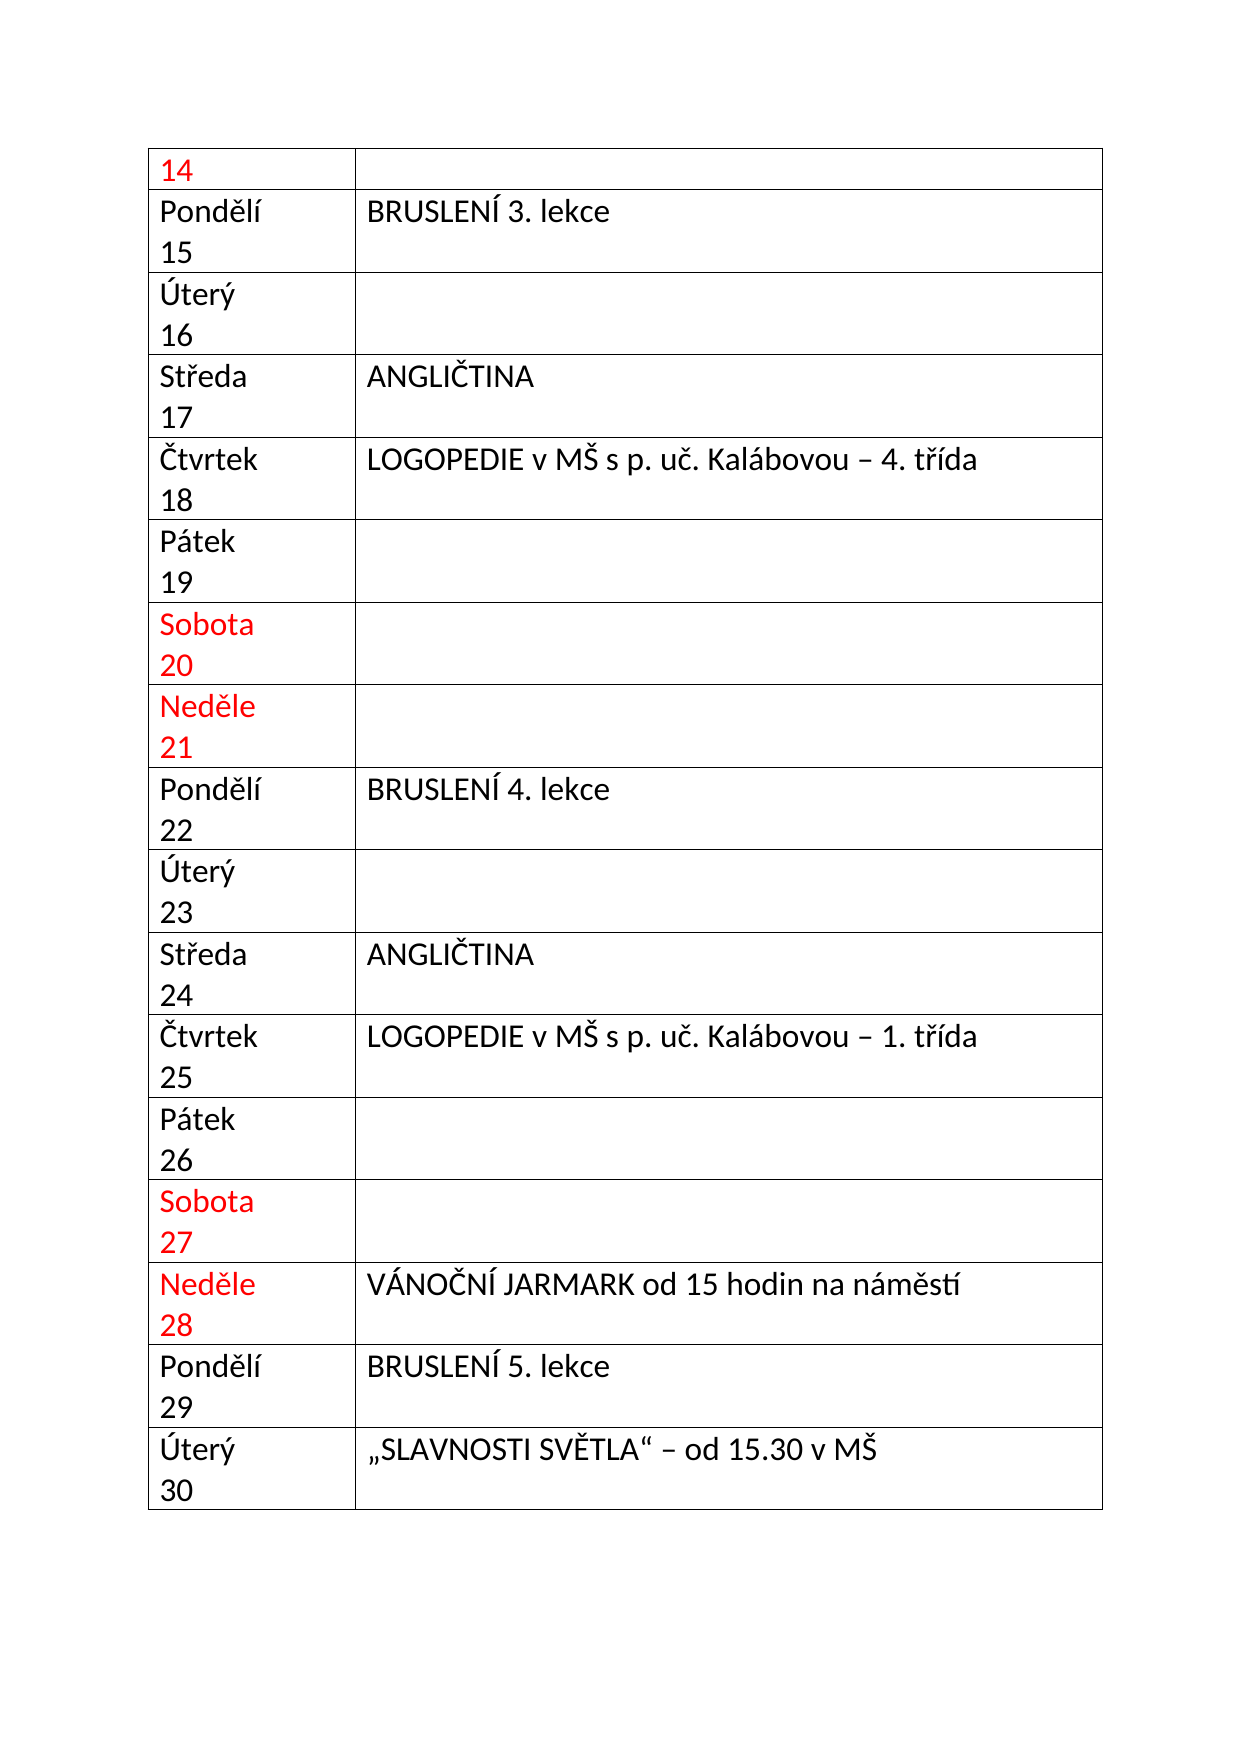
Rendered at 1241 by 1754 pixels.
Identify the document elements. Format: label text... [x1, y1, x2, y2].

table_cell Čtvrtek 18 [149, 438, 355, 519]
table_cell Čtvrtek 25 [149, 1015, 355, 1097]
table_cell [356, 149, 1102, 189]
table_cell [356, 273, 1102, 354]
table_cell Pondělí 15 [149, 190, 355, 272]
table_cell Neděle 21 [149, 685, 355, 767]
table_cell Pondělí 22 [149, 768, 355, 849]
table_cell Sobota 27 [149, 1180, 355, 1262]
table_cell [356, 603, 1102, 684]
table_cell Středa 17 [149, 355, 355, 437]
table_cell Úterý 23 [149, 850, 355, 932]
table_cell Úterý 16 [149, 273, 355, 354]
table_cell VÁNOČNÍ JARMARK od 15 hodin na náměstí [356, 1263, 1102, 1344]
table_cell [356, 850, 1102, 932]
table_cell Úterý 30 [149, 1428, 355, 1509]
table_cell ANGLIČTINA [356, 355, 1102, 437]
table_cell Pátek 19 [149, 520, 355, 602]
table_cell [356, 1180, 1102, 1262]
table_cell [356, 1098, 1102, 1179]
table_cell BRUSLENÍ 4. lekce [356, 768, 1102, 849]
table_cell ANGLIČTINA [356, 933, 1102, 1014]
table_cell Neděle 28 [149, 1263, 355, 1344]
table_cell Neděle 14 [149, 149, 355, 189]
table_cell Středa 24 [149, 933, 355, 1014]
table_cell LOGOPEDIE v MŠ s p. uč. Kalábovou – 1. třída [356, 1015, 1102, 1097]
table_cell Sobota 20 [149, 603, 355, 684]
table_cell LOGOPEDIE v MŠ s p. uč. Kalábovou – 4. třída [356, 438, 1102, 519]
table_cell Pondělí 29 [149, 1345, 355, 1427]
table_cell Pátek 26 [149, 1098, 355, 1179]
table_cell BRUSLENÍ 5. lekce [356, 1345, 1102, 1427]
table_cell „SLAVNOSTI SVĚTLA“ – od 15.30 v MŠ [356, 1428, 1102, 1509]
table_cell BRUSLENÍ 3. lekce [356, 190, 1102, 272]
table_cell [356, 520, 1102, 602]
table_cell [356, 685, 1102, 767]
